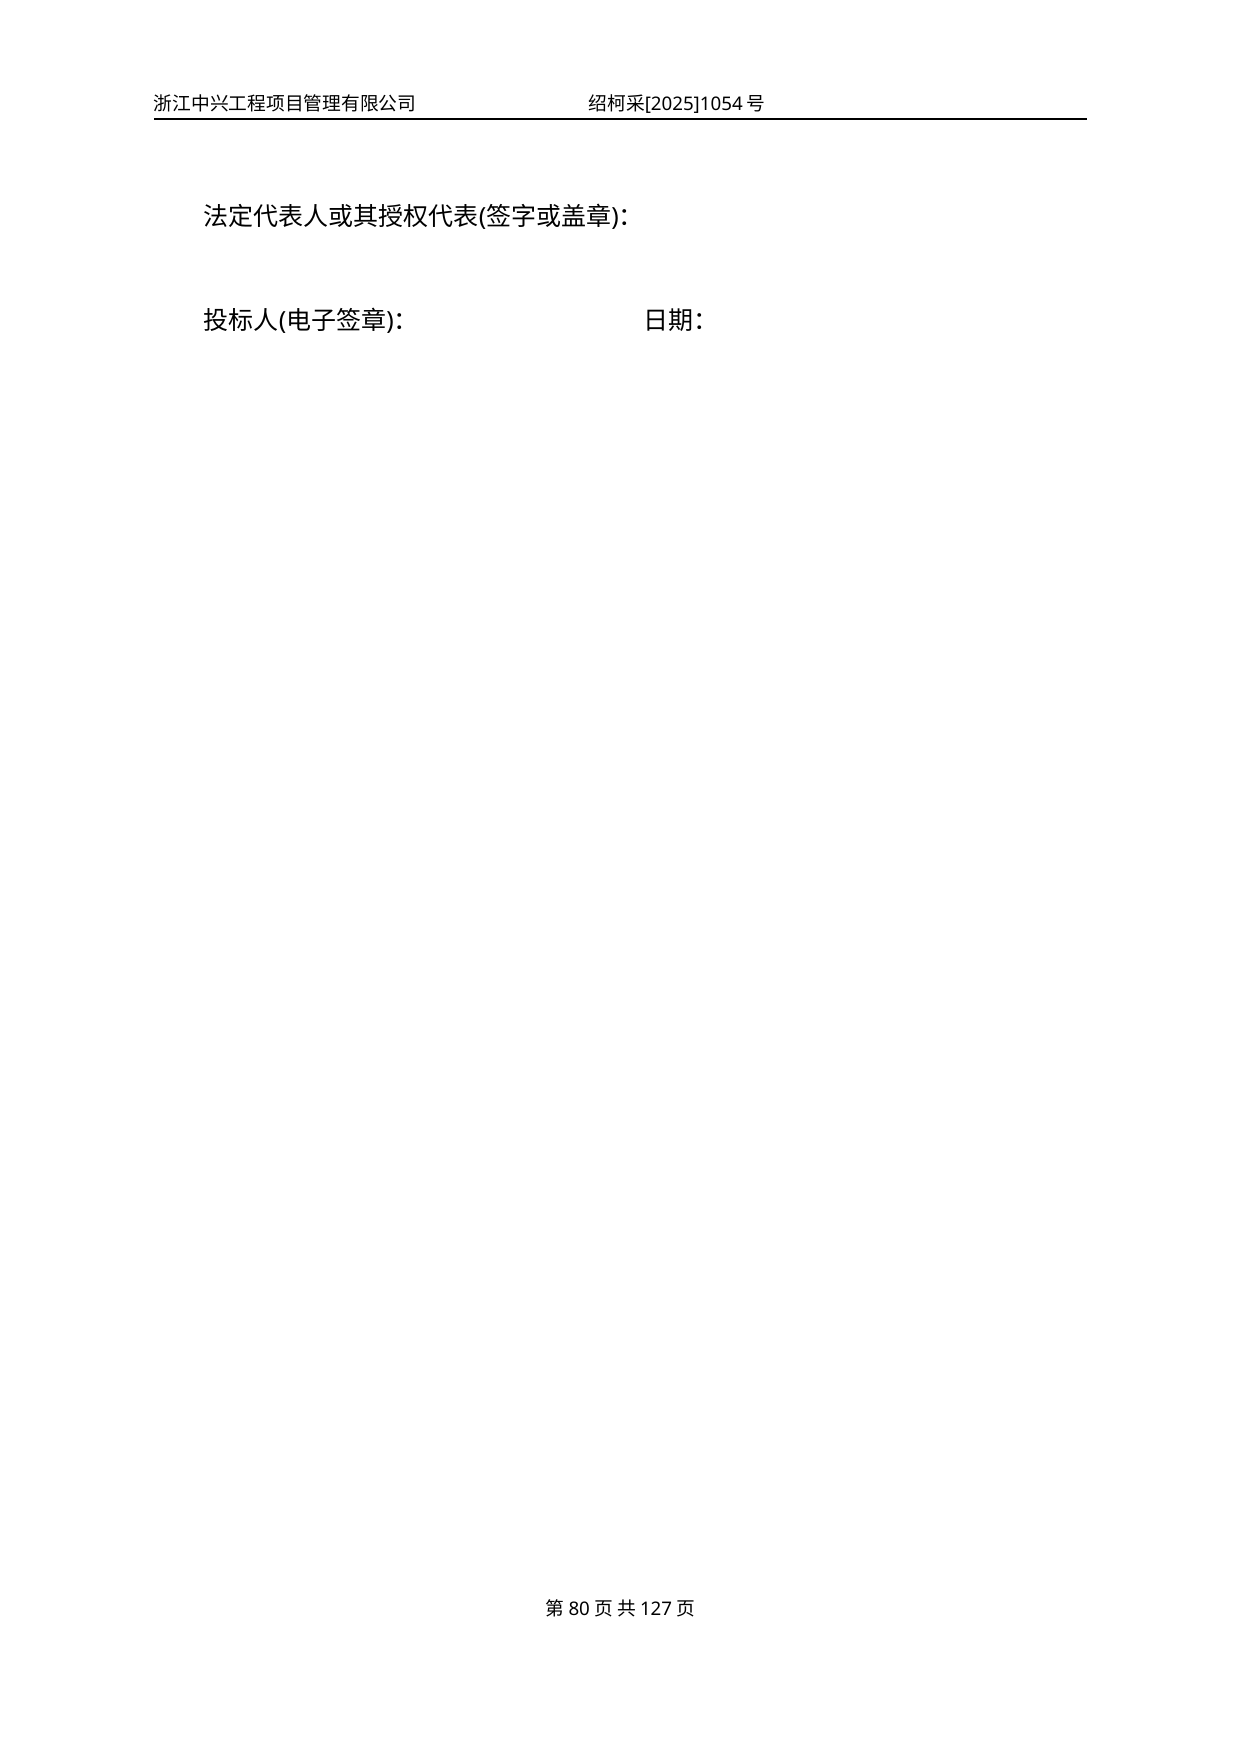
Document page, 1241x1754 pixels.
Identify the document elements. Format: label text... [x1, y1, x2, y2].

text 投标人(电子签章)： 日期： [153, 293, 1087, 339]
text 法定代表人或其授权代表(签字或盖章)： [153, 189, 1087, 235]
